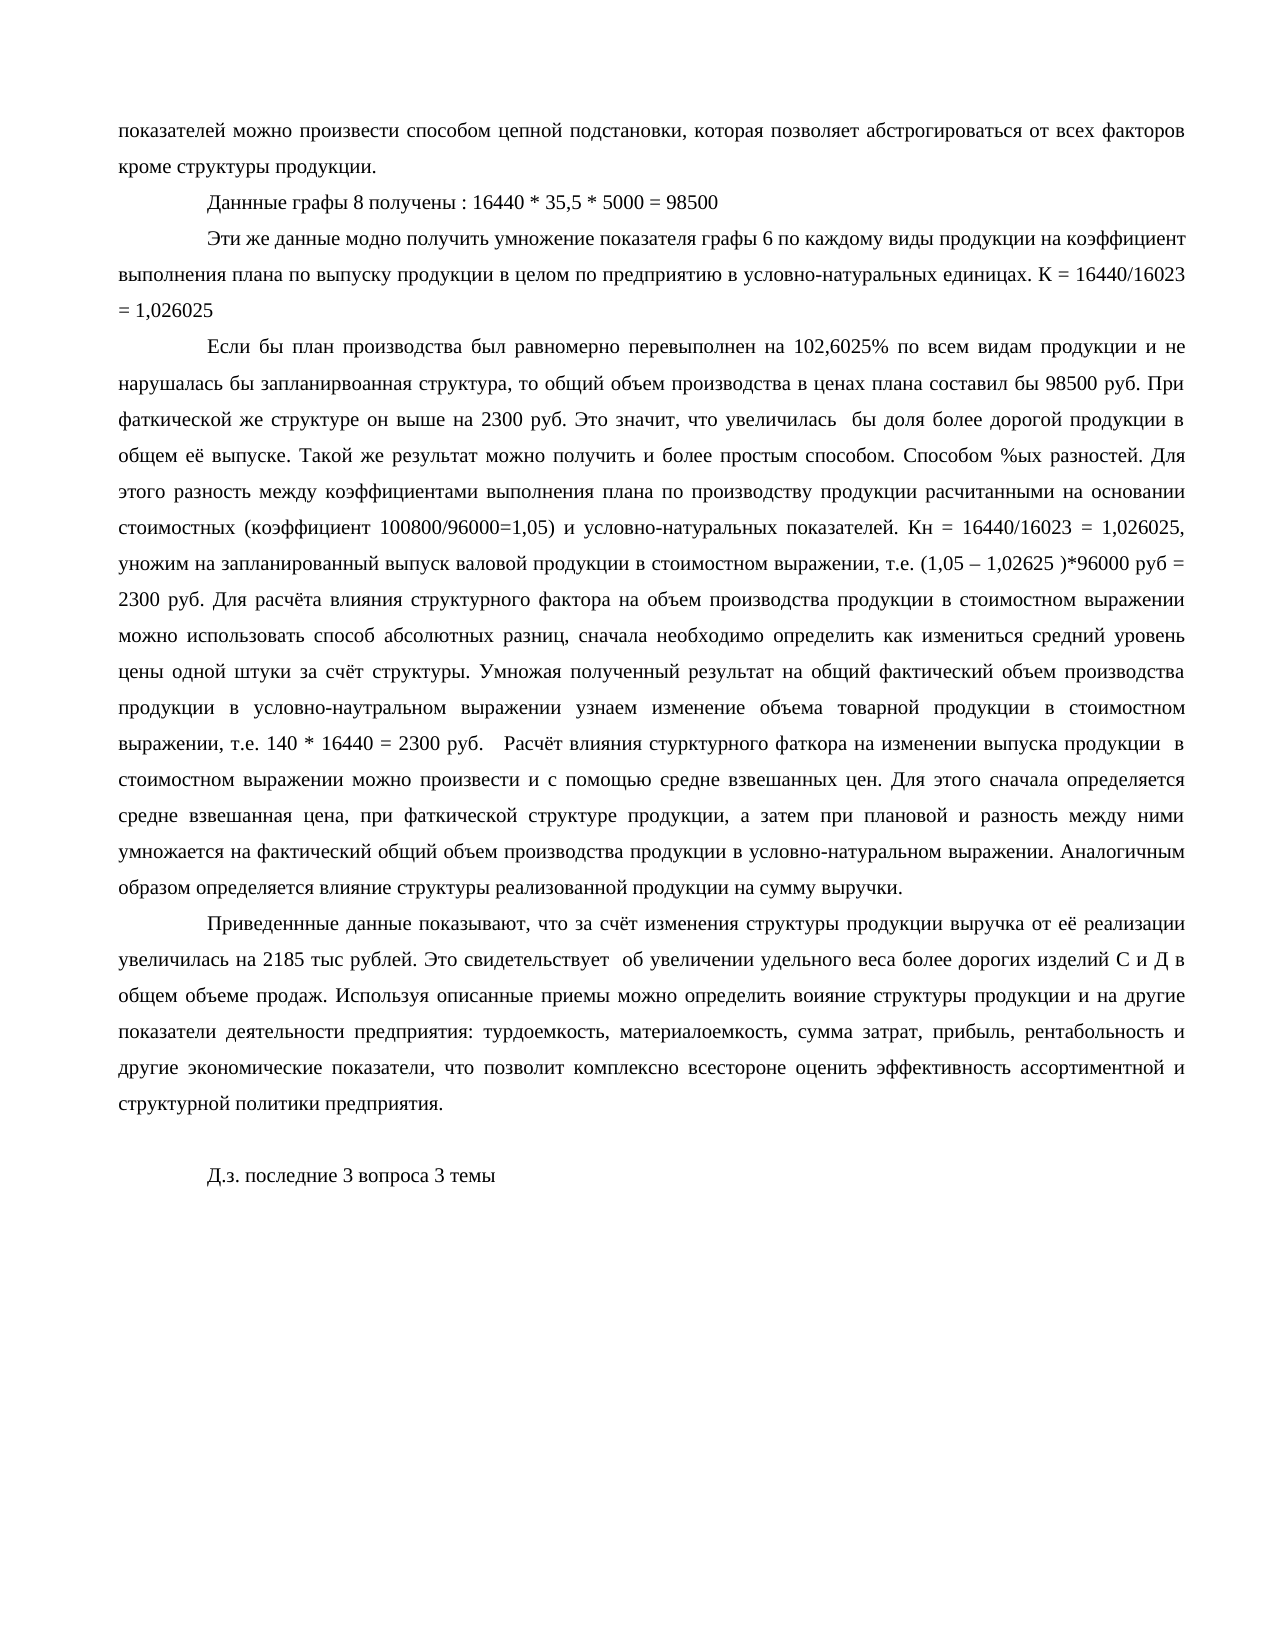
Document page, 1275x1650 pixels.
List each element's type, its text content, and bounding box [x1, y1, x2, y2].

text Приведеннные данные показывают, что за счёт изменения структуры продукции выручка от её реализации увеличилась на 2185 тыс рублей. Это свидетельствует об увеличении удельного веса более дорогих изделий С и Д в общем объеме продаж. Используя описанные приемы можно определить воияние структуры продукции и на другие показатели деятельности предприятия: турдоемкость, материалоемкость, сумма затрат, прибыль, рентабольность и другие экономические показатели, что позволит комплексно всестороне оценить эффективность ассортиментной и структурной политики предприятия. [118, 911, 1186, 1115]
text Д.з. последние 3 вопроса 3 темы [118, 1163, 1186, 1187]
text Даннные графы 8 получены : 16440 * 35,5 * 5000 = 98500 [118, 190, 1186, 214]
text Эти же данные модно получить умножение показателя графы 6 по каждому виды продукции на коэффициент выполнения плана по выпуску продукции в целом по предприятию в условно-натуральных единицах. К = 16440/16023 = 1,026025 [118, 226, 1186, 322]
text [118, 118, 1186, 178]
text Если бы план производства был равномерно перевыполнен на 102,6025% по всем видам продукции и не нарушалась бы запланирвоанная структура, то общий объем производства в ценах плана составил бы 98500 руб. При фаткической же структуре он выше на 2300 руб. Это значит, что увеличилась бы доля более дорогой продукции в общем её выпуске. Такой же результат можно получить и более простым способом. Способом %ых разностей. Для этого разность между коэффициентами выполнения плана по производству продукции расчитанными на основании стоимостных (коэффициент 100800/96000=1,05) и условно-натуральных показателей. Кн = 16440/16023 = 1,026025, уножим на запланированный выпуск валовой продукции в стоимостном выражении, т.е. (1,05 – 1,02625 )*96000 руб = 2300 руб. Для расчёта влияния структурного фактора на объем производства продукции в стоимостном выражении можно использовать способ абсолютных разниц, сначала необходимо определить как измениться средний уровень цены одной штуки за счёт структуры. Умножая полученный результат на общий фактический объем производства продукции в условно-наутральном выражении узнаем изменение объема товарной продукции в стоимостном выражении, т.е. 140 * 16440 = 2300 руб. Расчёт влияния стурктурного фаткора на изменении выпуска продукции в стоимостном выражении можно произвести и с помощью средне взвешанных цен. Для этого сначала определяется средне взвешанная цена, при фаткической структуре продукции, а затем при плановой и разность между ними умножается на фактический общий объем производства продукции в условно-натуральном выражении. Аналогичным образом определяется влияние структуры реализованной продукции на сумму выручки. [118, 334, 1186, 899]
